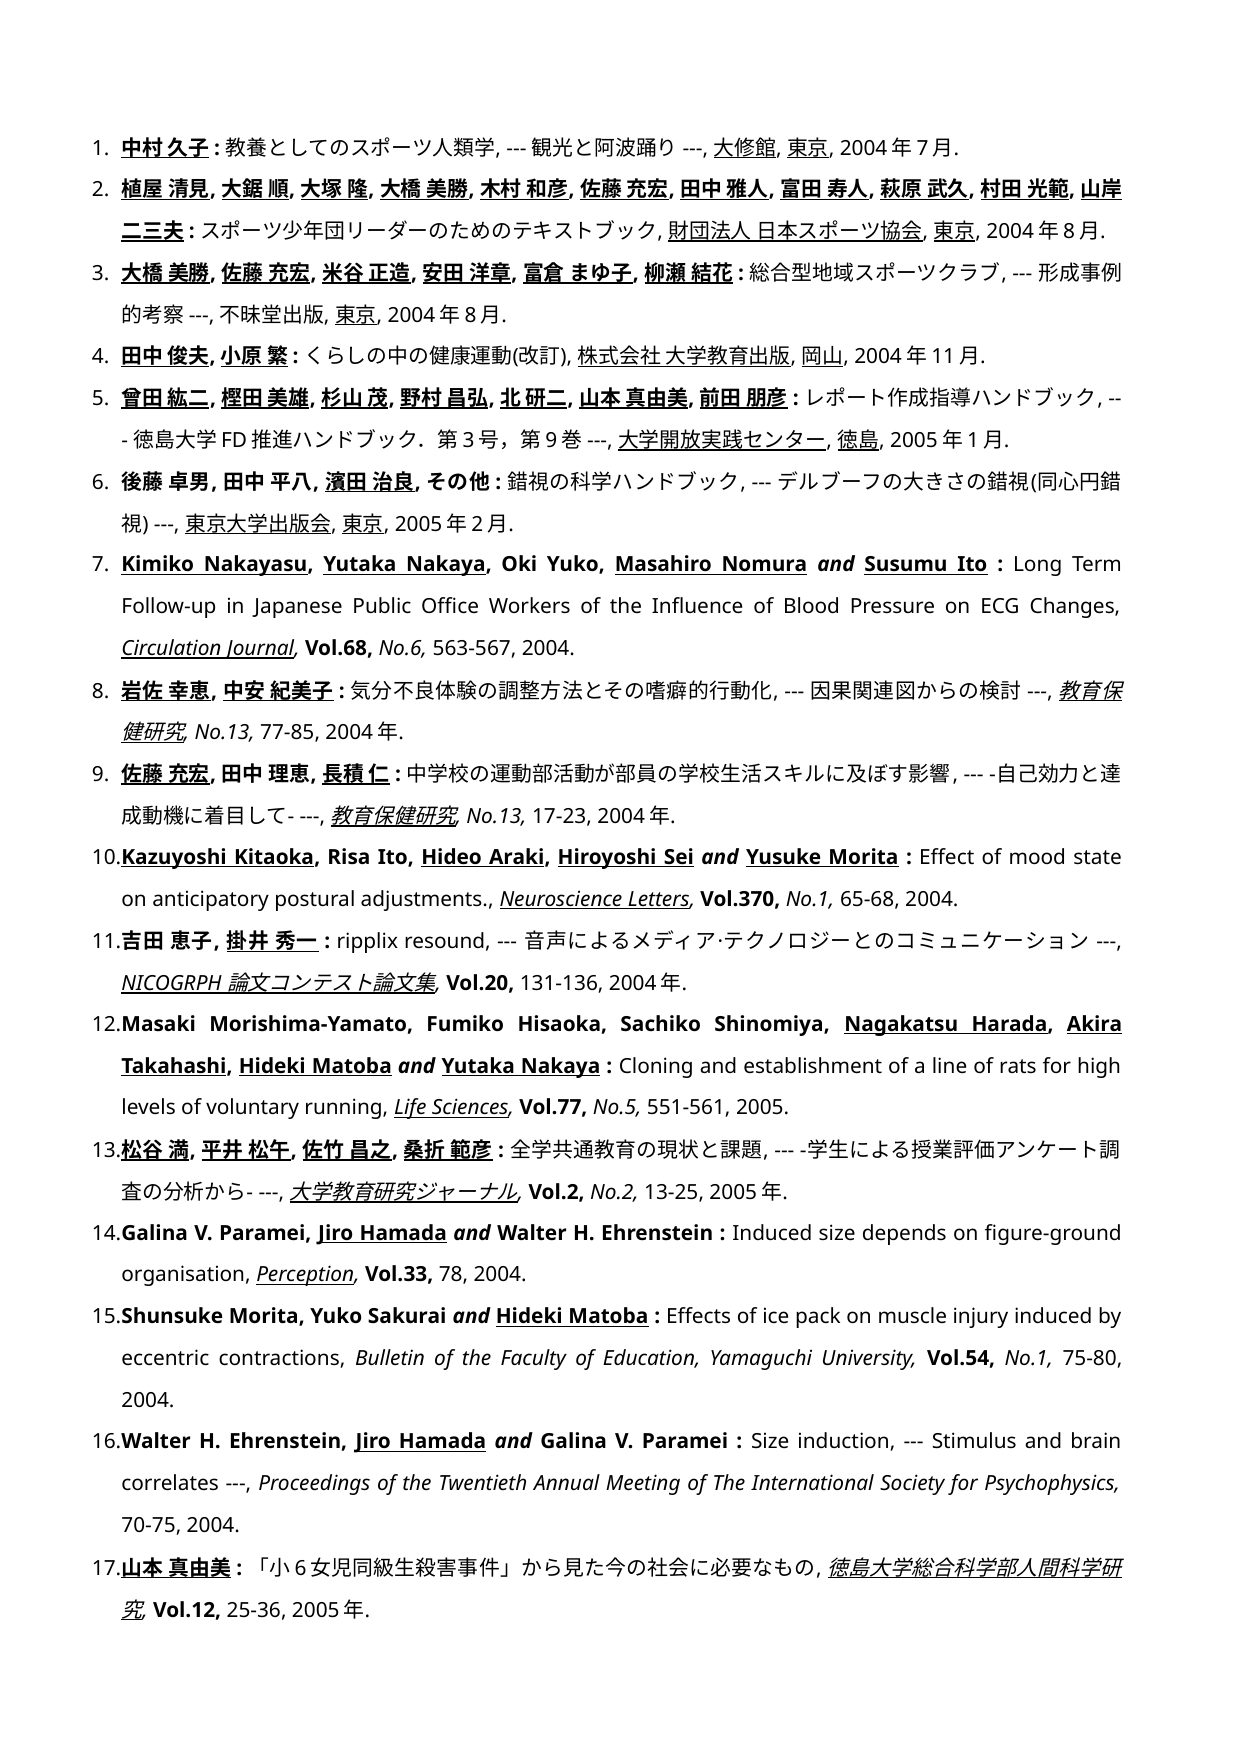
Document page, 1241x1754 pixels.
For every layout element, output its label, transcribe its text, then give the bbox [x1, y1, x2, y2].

list 山本 真由美 : 「小6女児同級生殺害事件」から見た今の社会に必要なもの, 徳島大学総合科学部人間科学研究, Vol.12, 25-36, 2005年. [92, 1545, 1122, 1629]
list 田中 俊夫, 小原 繁 : くらしの中の健康運動(改訂), 株式会社 大学教育出版, 岡山, 2004年11月. [92, 334, 1122, 376]
list 佐藤 充宏, 田中 理恵, 長積 仁 : 中学校の運動部活動が部員の学校生活スキルに及ぼす影響, --- -自己効力と達成動機に着目して- ---, 教育保健研究, No.13, 17-23, 2004年. [92, 752, 1122, 835]
list 大橋 美勝, 佐藤 充宏, 米谷 正造, 安田 洋章, 富倉 まゆ子, 柳瀬 結花 : 総合型地域スポーツクラブ, --- 形成事例的考察 ---, 不昧堂出版, 東京, 2004年8月. [92, 250, 1122, 334]
list 植屋 清見, 大鋸 順, 大塚 隆, 大橋 美勝, 木村 和彦, 佐藤 充宏, 田中 雅人, 富田 寿人, 萩原 武久, 村田 光範, 山岸 二三夫 : スポーツ少年団リーダーのためのテキストブック, 財団法人 日本スポーツ協会, 東京, 2004年8月. [92, 167, 1122, 250]
list Kazuyoshi Kitaoka, Risa Ito, Hideo Araki, Hiroyoshi Sei and Yusuke Morita : Effect of mood state on anticipatory postural adjustments., Neuroscience Letters, Vol.370, No.1, 65-68, 2004. [92, 835, 1122, 919]
list 吉田 恵子, 掛井 秀一 : ripplix resound, --- 音声によるメディア·テクノロジーとのコミュニケーション ---, NICOGRPH 論文コンテスト論文集, Vol.20, 131-136, 2004年. [92, 919, 1122, 1002]
list 中村 久子 : 教養としてのスポーツ人類学, --- 観光と阿波踊り ---, 大修館, 東京, 2004年7月. [92, 125, 1122, 167]
list Kimiko Nakayasu, Yutaka Nakaya, Oki Yuko, Masahiro Nomura and Susumu Ito : Long Term Follow-up in Japanese Public Office Workers of the Influence of Blood Pressure on ECG Changes, Circulation Journal, Vol.68, No.6, 563-567, 2004. [92, 543, 1122, 668]
list 曾田 紘二, 樫田 美雄, 杉山 茂, 野村 昌弘, 北 研二, 山本 真由美, 前田 朋彦 : レポート作成指導ハンドブック, --- 徳島大学FD推進ハンドブック．第3号，第9巻 ---, 大学開放実践センター, 徳島, 2005年1月. [92, 376, 1122, 459]
list Galina V. Paramei, Jiro Hamada and Walter H. Ehrenstein : Induced size depends on figure-ground organisation, Perception, Vol.33, 78, 2004. [92, 1211, 1122, 1295]
list Masaki Morishima-Yamato, Fumiko Hisaoka, Sachiko Shinomiya, Nagakatsu Harada, Akira Takahashi, Hideki Matoba and Yutaka Nakaya : Cloning and establishment of a line of rats for high levels of voluntary running, Life Sciences, Vol.77, No.5, 551-561, 2005. [92, 1002, 1122, 1128]
list 松谷 満, 平井 松午, 佐竹 昌之, 桑折 範彦 : 全学共通教育の現状と課題, --- -学生による授業評価アンケート調査の分析から- ---, 大学教育研究ジャーナル, Vol.2, No.2, 13-25, 2005年. [92, 1128, 1122, 1211]
list 後藤 卓男, 田中 平八, 濱田 治良, その他 : 錯視の科学ハンドブック, --- デルブーフの大きさの錯視(同心円錯視) ---, 東京大学出版会, 東京, 2005年2月. [92, 459, 1122, 543]
list 岩佐 幸恵, 中安 紀美子 : 気分不良体験の調整方法とその嗜癖的行動化, --- 因果関連図からの検討 ---, 教育保健研究, No.13, 77-85, 2004年. [92, 668, 1122, 752]
list Walter H. Ehrenstein, Jiro Hamada and Galina V. Paramei : Size induction, --- Stimulus and brain correlates ---, Proceedings of the Twentieth Annual Meeting of The International Society for Psychophysics, 70-75, 2004. [92, 1420, 1122, 1545]
list Shunsuke Morita, Yuko Sakurai and Hideki Matoba : Effects of ice pack on muscle injury induced by eccentric contractions, Bulletin of the Faculty of Education, Yamaguchi University, Vol.54, No.1, 75-80, 2004. [92, 1295, 1122, 1420]
